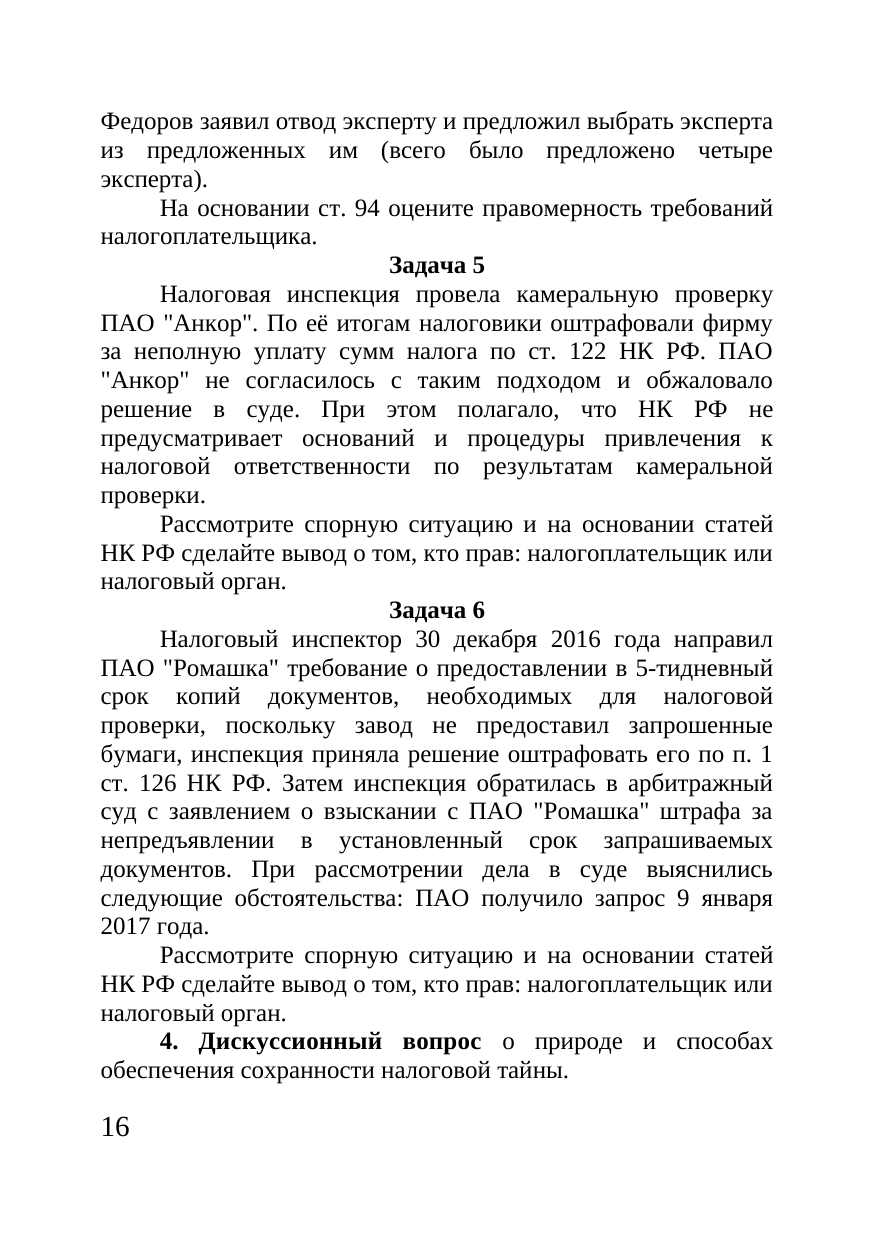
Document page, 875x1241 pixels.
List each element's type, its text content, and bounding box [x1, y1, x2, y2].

text Рассмотрите спорную ситуацию и на основании статей НК РФ сделайте вывод о том, кто прав: налогоплательщик или налоговый орган. [100, 940, 774, 1026]
text 4. Дискуссионный вопрос о природе и способах обеспечения сохранности налоговой тайны. [100, 1026, 774, 1084]
text Рассмотрите спорную ситуацию и на основании статей НК РФ сделайте вывод о том, кто прав: налогоплательщик или налоговый орган. [100, 509, 774, 595]
text Задача 6 [100, 595, 774, 624]
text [100, 106, 774, 193]
text Налоговый инспектор 30 декабря 2016 года направил ПАО "Ромашка" требование о предоставлении в 5-тидневный срок копий документов, необходимых для налоговой проверки, поскольку завод не предоставил запрошенные бумаги, инспекция приняла решение оштрафовать его по п. 1 ст. 126 НК РФ. Затем инспекция обратилась в арбитражный суд с заявлением о взыскании с ПАО "Ромашка" штрафа за непредъявлении в установленный срок запрашиваемых документов. При рассмотрении дела в суде выяснились следующие обстоятельства: ПАО получило запрос 9 января 2017 года. [100, 624, 774, 940]
text Налоговая инспекция провела камеральную проверку ПАО "Анкор". По её итогам налоговики оштрафовали фирму за неполную уплату сумм налога по ст. 122 НК РФ. ПАО "Анкор" не согласилось с таким подходом и обжаловало решение в суде. При этом полагало, что НК РФ не предусматривает оснований и процедуры привлечения к налоговой ответственности по результатам камеральной проверки. [100, 279, 774, 509]
text На основании ст. 94 оцените правомерность требований налогоплательщика. [100, 193, 774, 250]
text Задача 5 [100, 250, 774, 279]
